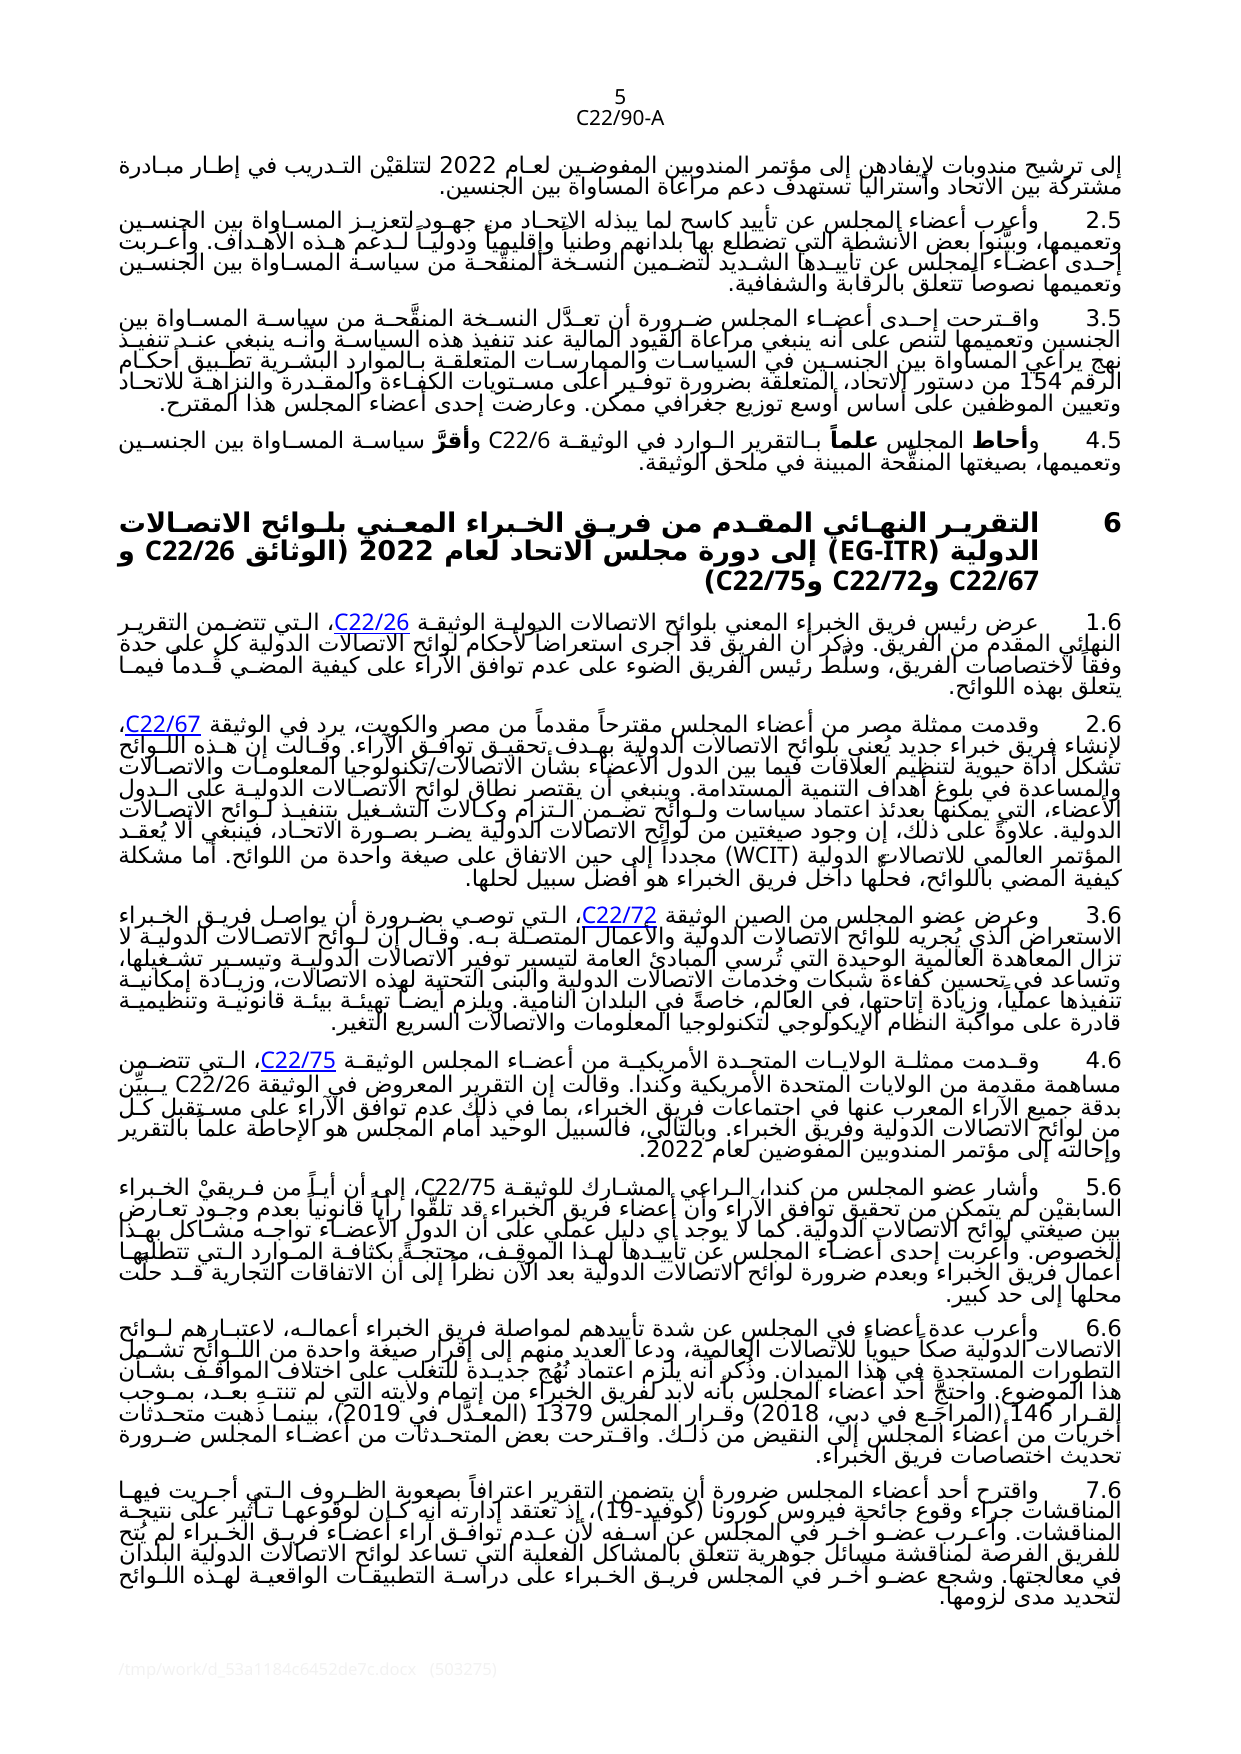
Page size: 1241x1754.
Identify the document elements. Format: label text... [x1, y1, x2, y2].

text 1.6 عرض رئيس فريق الخبراء المعني بلوائح الاتصالات الدولية الوثيقة C22/26، التي تتضمن التقرير النهائي المقدم من الفريق. وذكر أن الفريق قد أجرى استعراضاً لأحكام لوائح الاتصالات الدولية كل على حدة وفقاً لاختصاصات الفريق، وسلَّط رئيس الفريق الضوء على عدم توافق الآراء على كيفية المضي قُدماً فيما يتعلق بهذه اللوائح. [118, 611, 1122, 700]
text 4.5 وأحاط المجلس علماً بالتقرير الوارد في الوثيقة C22/6 وأقرَّ سياسة المساواة بين الجنسين وتعميمها، بصيغتها المنقَّحة المبينة في ملحق الوثيقة. [118, 429, 1122, 475]
text 4.6 وقدمت ممثلة الولايات المتحدة الأمريكية من أعضاء المجلس الوثيقة C22/75، التي تتضمن مساهمة مقدمة من الولايات المتحدة الأمريكية وكندا. وقالت إن التقرير المعروض في الوثيقة C22/26 يبيِّن بدقة جميع الآراء المعرب عنها في اجتماعات فريق الخبراء، بما في ذلك عدم توافق الآراء على مستقبل كل من لوائح الاتصالات الدولية وفريق الخبراء. وبالتالي، فالسبيل الوحيد أمام المجلس هو الإحاطة علماً بالتقرير وإحالته إلى مؤتمر المندوبين المفوضين لعام 2022. [118, 1048, 1122, 1163]
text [118, 157, 1122, 199]
text 2.6 وقدمت ممثلة مصر من أعضاء المجلس مقترحاً مقدماً من مصر والكويت، يرد في الوثيقة C22/67، لإنشاء فريق خبراء جديد يُعنى بلوائح الاتصالات الدولية بهدف تحقيق توافق الآراء. وقالت إن هذه اللوائح تشكل أداة حيوية لتنظيم العلاقات فيما بين الدول الأعضاء بشأن الاتصالات/تكنولوجيا المعلومات والاتصالات والمساعدة في بلوغ أهداف التنمية المستدامة. وينبغي أن يقتصر نطاق لوائح الاتصالات الدولية على الدول الأعضاء، التي يمكنها بعدئذ اعتماد سياسات ولوائح تضمن التزام وكالات التشغيل بتنفيذ لوائح الاتصالات الدولية. علاوةً على ذلك، إن وجود صيغتين من لوائح الاتصالات الدولية يضر بصورة الاتحاد، فينبغي ألا يُعقد المؤتمر العالمي للاتصالات الدولية (WCIT) مجدداً إلى حين الاتفاق على صيغة واحدة من اللوائح. أما مشكلة كيفية المضي باللوائح، فحلُّها داخل فريق الخبراء هو أفضل سبيل لحلها. [118, 712, 1122, 891]
text 2.5 وأعرب أعضاء المجلس عن تأييد كاسح لما يبذله الاتحاد من جهود لتعزيز المساواة بين الجنسين وتعميمها، وبيَّنوا بعض الأنشطة التي تضطلع بها بلدانهم وطنياً وإقليمياً ودولياً لدعم هذه الأهداف. وأعربت إحدى أعضاء المجلس عن تأييدها الشديد لتضمين النسخة المنقَّحة من سياسة المساواة بين الجنسين وتعميمها نصوصاً تتعلق بالرقابة والشفافية. [118, 212, 1122, 297]
text 7.6 واقترح أحد أعضاء المجلس ضرورة أن يتضمن التقرير اعترافاً بصعوبة الظروف التي أجريت فيها المناقشات جراء وقوع جائحة فيروس كورونا (كوفيد-19)، إذ تعتقد إدارته أنه كان لوقوعها تأثير على نتيجة المناقشات. وأعرب عضو آخر في المجلس عن أسفه لأن عدم توافق آراء أعضاء فريق الخبراء لم يُتح للفريق الفرصة لمناقشة مسائل جوهرية تتعلق بالمشاكل الفعلية التي تساعد لوائح الاتصالات الدولية البلدان في معالجتها. وشجع عضو آخر في المجلس فريق الخبراء على دراسة التطبيقات الواقعية لهذه اللوائح لتحديد مدى لزومها. [118, 1482, 1122, 1610]
subtitle 6 التقرير النهائي المقدم من فريق الخبراء المعني بلوائح الاتصالات الدولية (EG-ITR) إلى دورة مجلس الاتحاد لعام 2022 (الوثائق C22/26 وC22/67 وC22/72 وC22/75) [118, 513, 1122, 598]
text 3.5 واقترحت إحدى أعضاء المجلس ضرورة أن تعدَّل النسخة المنقَّحة من سياسة المساواة بين الجنسين وتعميمها لتنص على أنه ينبغي مراعاة القيود المالية عند تنفيذ هذه السياسة وأنه ينبغي عند تنفيذ نهج يراعي المساواة بين الجنسين في السياسات والممارسات المتعلقة بالموارد البشرية تطبيق أحكام الرقم 154 من دستور الاتحاد، المتعلقة بضرورة توفير أعلى مستويات الكفاءة والمقدرة والنزاهة للاتحاد وتعيين الموظفين على أساس أوسع توزيع جغرافي ممكن. وعارضت إحدى أعضاء المجلس هذا المقترح. [118, 310, 1122, 416]
text 3.6 وعرض عضو المجلس من الصين الوثيقة C22/72، التي توصي بضرورة أن يواصل فريق الخبراء الاستعراض الذي يُجريه للوائح الاتصالات الدولية والأعمال المتصلة به. وقال إن لوائح الاتصالات الدولية لا تزال المعاهدة العالمية الوحيدة التي تُرسي المبادئ العامة لتيسير توفير الاتصالات الدولية وتيسير تشغيلها، وتساعد في تحسين كفاءة شبكات وخدمات الاتصالات الدولية والبنى التحتية لهذه الاتصالات، وزيادة إمكانية تنفيذها عملياً، وزيادة إتاحتها، في العالم، خاصةً في البلدان النامية. ويلزم أيضاً تهيئة بيئة قانونية وتنظيمية قادرة على مواكبة النظام الإيكولوجي لتكنولوجيا المعلومات والاتصالات السريع التغير. [118, 904, 1122, 1036]
text 6.6 وأعرب عدة أعضاء في المجلس عن شدة تأييدهم لمواصلة فريق الخبراء أعماله، لاعتبارهم لوائح الاتصالات الدولية صكاً حيوياً للاتصالات العالمية، ودعا العديد منهم إلى إقرار صيغة واحدة من اللوائح تشمل التطورات المستجدة في هذا الميدان. وذُكر أنه يلزم اعتماد نُهُج جديدة للتغلب على اختلاف المواقف بشأن هذا الموضوع. واحتجَّ أحد أعضاء المجلس بأنه لابد لفريق الخبراء من إتمام ولايته التي لم تنتهِ بعد، بموجب القرار 146 (المراجَع في دبي، 2018) وقرار المجلس 1379 (المعدَّل في 2019)، بينما ذهبت متحدثات أخريات من أعضاء المجلس إلى النقيض من ذلك. واقترحت بعض المتحدثات من أعضاء المجلس ضرورة تحديث اختصاصات فريق الخبراء. [118, 1320, 1122, 1469]
text 5.6 وأشار عضو المجلس من كندا، الراعي المشارك للوثيقة C22/75، إلى أن أياً من فريقيْ الخبراء السابقيْن لم يتمكن من تحقيق توافق الآراء وأن أعضاء فريق الخبراء قد تلقَّوا رأياً قانونياً بعدم وجود تعارض بين صيغتي لوائح الاتصالات الدولية. كما لا يوجد أي دليل عملي على أن الدول الأعضاء تواجه مشاكل بهذا الخصوص. وأعربت إحدى أعضاء المجلس عن تأييدها لهذا الموقف، محتجةً بكثافة الموارد التي تتطلبها أعمال فريق الخبراء وبعدم ضرورة لوائح الاتصالات الدولية بعد الآن نظراً إلى أن الاتفاقات التجارية قد حلَّت محلها إلى حد كبير. [118, 1176, 1122, 1307]
